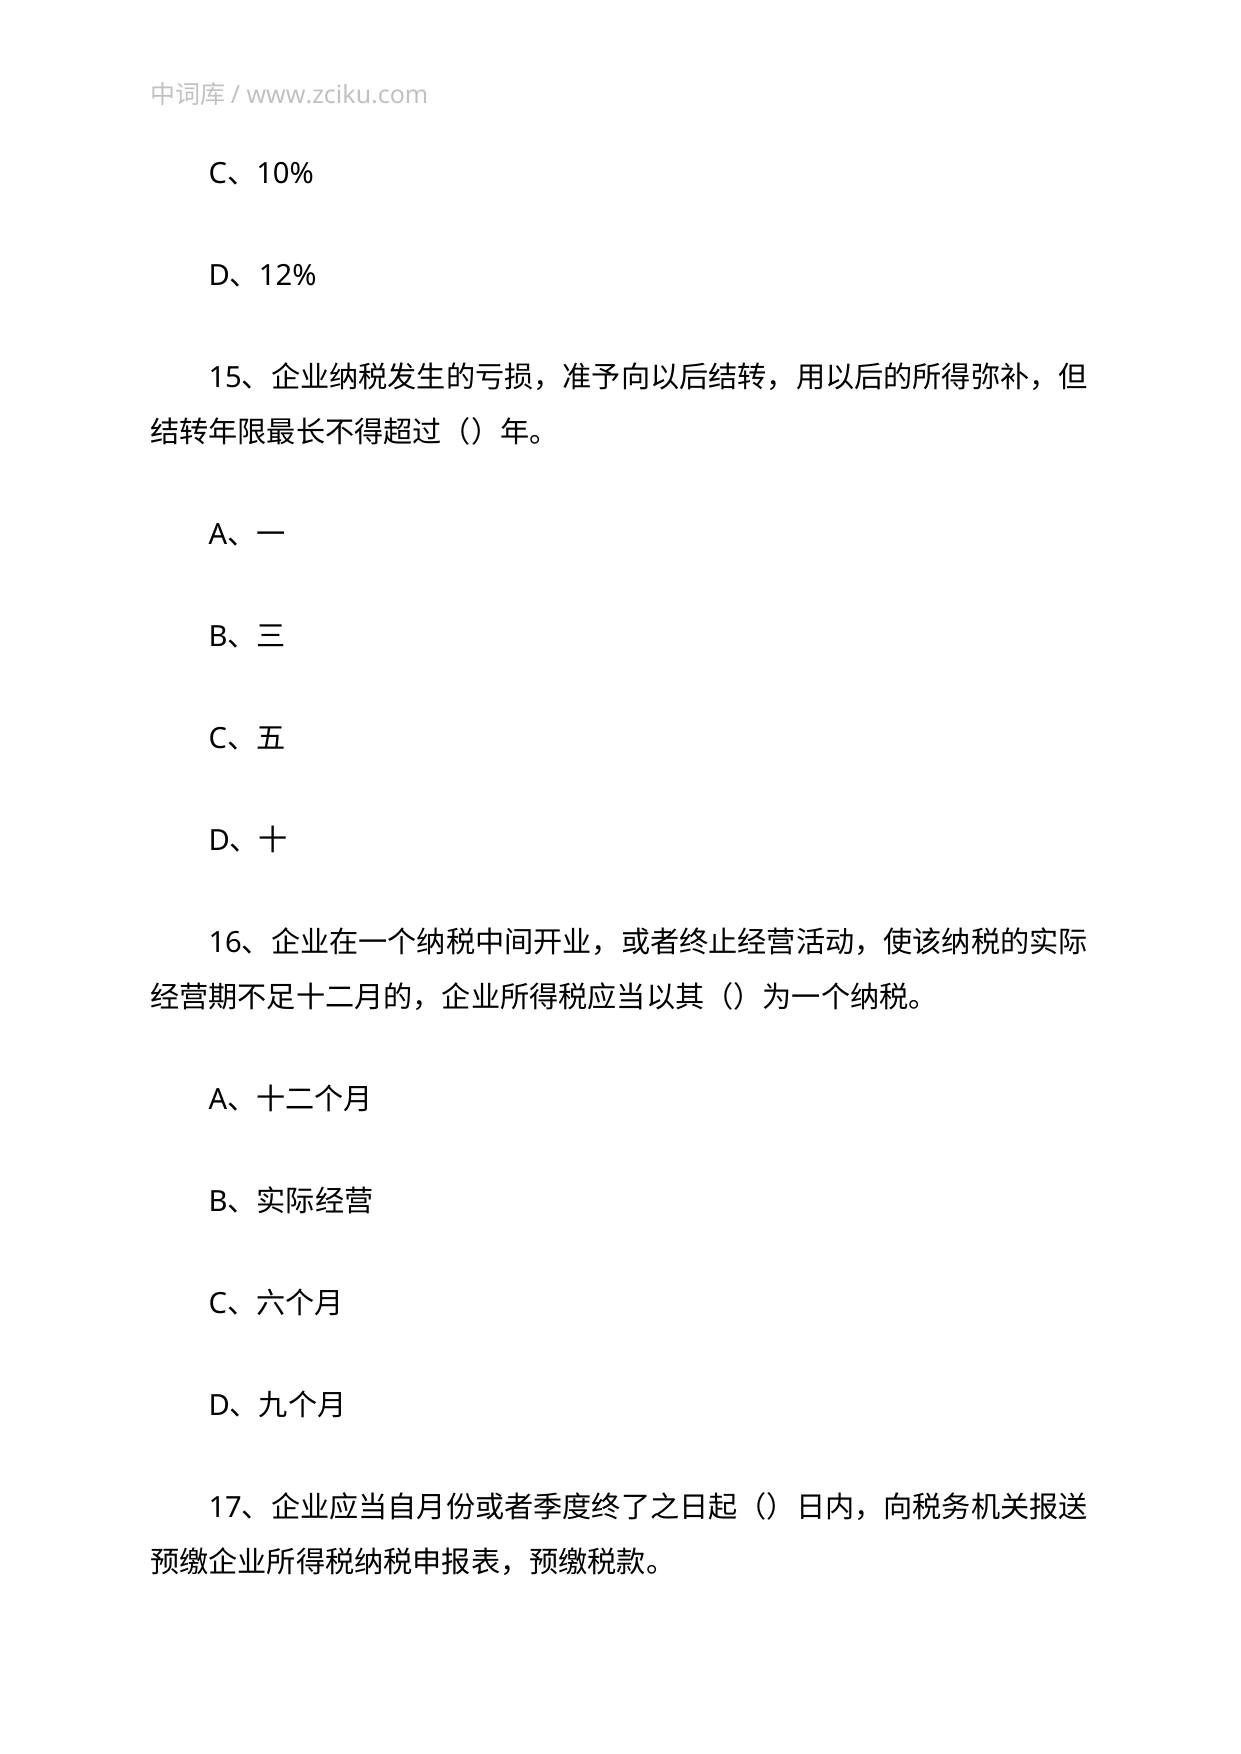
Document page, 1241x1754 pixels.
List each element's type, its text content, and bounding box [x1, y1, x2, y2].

text 16、企业在一个纳税中间开业，或者终止经营活动，使该纳税的实际经营期不足十二月的，企业所得税应当以其（）为一个纳税。 [150, 919, 1090, 1016]
text C、六个月 [150, 1279, 1090, 1322]
text 15、企业纳税发生的亏损，准予向以后结转，用以后的所得弥补，但结转年限最长不得超过（）年。 [150, 354, 1090, 451]
text A、一 [150, 511, 1090, 553]
text D、九个月 [150, 1381, 1090, 1424]
text 17、企业应当自月份或者季度终了之日起（）日内，向税务机关报送预缴企业所得税纳税申报表，预缴税款。 [150, 1483, 1090, 1581]
text C、10% [150, 150, 1090, 192]
text D、12% [150, 252, 1090, 294]
text C、五 [150, 715, 1090, 757]
text B、三 [150, 613, 1090, 655]
text A、十二个月 [150, 1075, 1090, 1118]
text D、十 [150, 817, 1090, 859]
text B、实际经营 [150, 1177, 1090, 1220]
